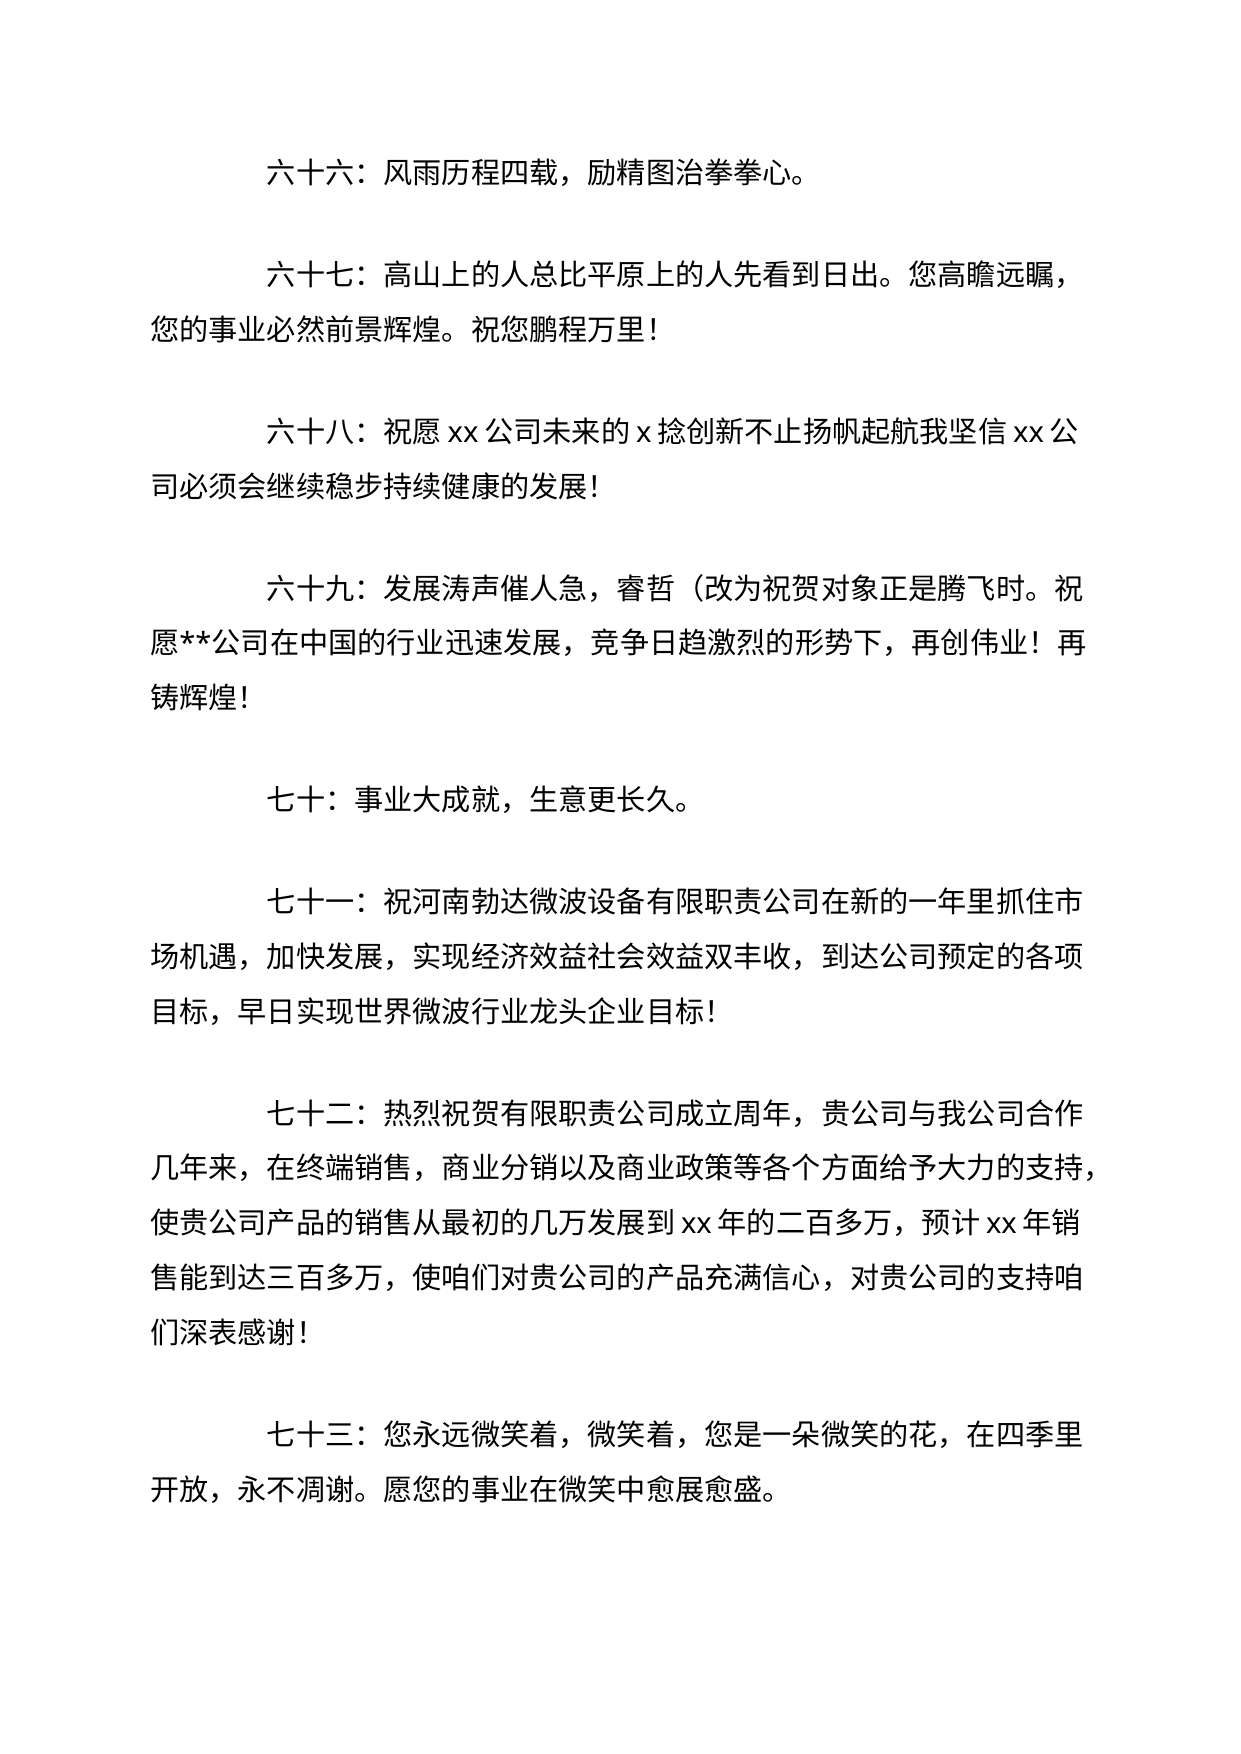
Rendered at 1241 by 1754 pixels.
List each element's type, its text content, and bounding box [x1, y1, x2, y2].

text 六十六：风雨历程四载，励精图治拳拳心。 [150, 150, 1090, 192]
text 六十九：发展涛声催人急，睿哲（改为祝贺对象正是腾飞时。祝愿**公司在中国的行业迅速发展，竞争日趋激烈的形势下，再创伟业！再铸辉煌！ [150, 565, 1090, 717]
text 七十：事业大成就，生意更长久。 [150, 777, 1090, 819]
text 六十八：祝愿xx公司未来的x捻创新不止扬帆起航我坚信xx公司必须会继续稳步持续健康的发展！ [150, 408, 1090, 506]
text 七十一：祝河南勃达微波设备有限职责公司在新的一年里抓住市场机遇，加快发展，实现经济效益社会效益双丰收，到达公司预定的各项目标，早日实现世界微波行业龙头企业目标！ [150, 879, 1090, 1031]
text 六十七：高山上的人总比平原上的人先看到日出。您高瞻远瞩，您的事业必然前景辉煌。祝您鹏程万里！ [150, 252, 1090, 349]
text 七十三：您永远微笑着，微笑着，您是一朵微笑的花，在四季里开放，永不凋谢。愿您的事业在微笑中愈展愈盛。 [150, 1412, 1090, 1509]
text 七十二：热烈祝贺有限职责公司成立周年，贵公司与我公司合作几年来，在终端销售，商业分销以及商业政策等各个方面给予大力的支持，使贵公司产品的销售从最初的几万发展到xx年的二百多万，预计xx年销售能到达三百多万，使咱们对贵公司的产品充满信心，对贵公司的支持咱们深表感谢！ [150, 1090, 1090, 1352]
